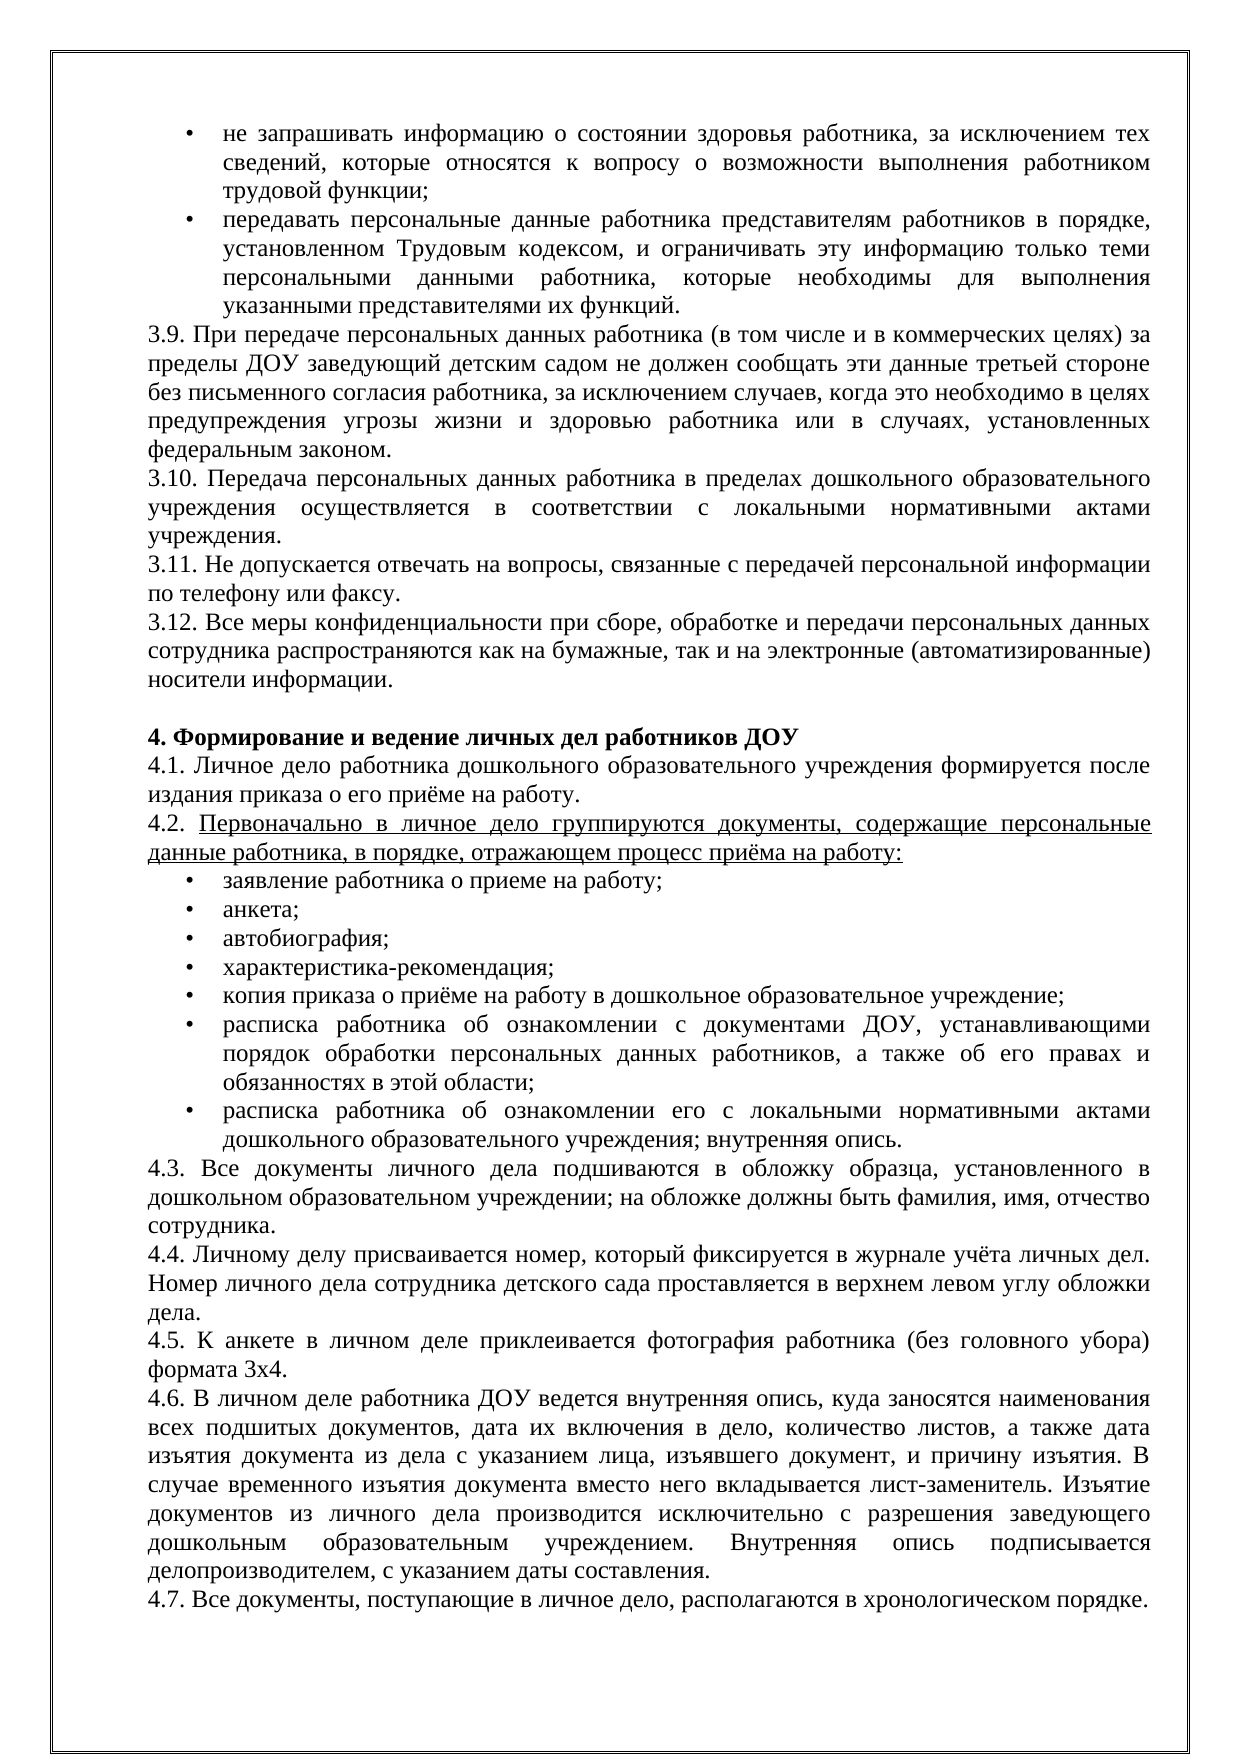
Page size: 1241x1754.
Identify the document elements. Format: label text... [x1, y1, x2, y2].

list характеристика-рекомендация; [185, 952, 1152, 981]
text 4.1. Личное дело работника дошкольного образовательного учреждения формируется после издания приказа о его приёме на работу. [148, 751, 1152, 808]
text 4.3. Все документы личного дела подшиваются в обложку образца, установленного в дошкольном образовательном учреждении; на обложке должны быть фамилия, имя, отчество сотрудника. [148, 1153, 1152, 1239]
list расписка работника об ознакомлении с документами ДОУ, устанавливающими порядок обработки персональных данных работников, а также об его правах и обязанностях в этой области; [185, 1009, 1152, 1096]
list заявление работника о приеме на работу; [185, 866, 1152, 894]
text 4.6. В личном деле работника ДОУ ведется внутренняя опись, куда заносятся наименования всех подшитых документов, дата их включения в дело, количество листов, а также дата изъятия документа из дела с указанием лица, изъявшего документ, и причину изъятия. В случае временного изъятия документа вместо него вкладывается лист-заменитель. Изъятие документов из личного дела производится исключительно с разрешения заведующего дошкольным образовательным учреждением. Внутренняя опись подписывается делопроизводителем, с указанием даты составления. [148, 1383, 1152, 1584]
list копия приказа о приёме на работу в дошкольное образовательное учреждение; [185, 981, 1152, 1009]
text 4.4. Личному делу присваивается номер, который фиксируется в журнале учёта личных дел. Номер личного дела сотрудника детского сада проставляется в верхнем левом углу обложки дела. [148, 1239, 1152, 1326]
text 4.5. К анкете в личном деле приклеивается фотография работника (без головного убора) формата 3x4. [148, 1326, 1152, 1383]
list расписка работника об ознакомлении его с локальными нормативными актами дошкольного образовательного учреждения; внутренняя опись. [185, 1096, 1152, 1153]
text 3.12. Все меры конфиденциальности при сборе, обработке и передачи персональных данных сотрудника распространяются как на бумажные, так и на электронные (автоматизированные) носители информации. [148, 607, 1152, 693]
text 4.7. Все документы, поступающие в личное дело, располагаются в хронологическом порядке. [148, 1584, 1152, 1613]
list автобиография; [185, 923, 1152, 952]
text 3.9. При передаче персональных данных работника (в том числе и в коммерческих целях) за пределы ДОУ заведующий детским садом не должен сообщать эти данные третьей стороне без письменного согласия работника, за исключением случаев, когда это необходимо в целях предупреждения угрозы жизни и здоровью работника или в случаях, установленных федеральным законом. [148, 319, 1152, 463]
list не запрашивать информацию о состоянии здоровья работника, за исключением тех сведений, которые относятся к вопросу о возможности выполнения работником трудовой функции; [185, 118, 1152, 204]
list анкета; [185, 894, 1152, 923]
list передавать персональные данные работника представителям работников в порядке, установленном Трудовым кодексом, и ограничивать эту информацию только теми персональными данными работника, которые необходимы для выполнения указанными представителями их функций. [185, 204, 1152, 319]
text 3.11. Не допускается отвечать на вопросы, связанные с передачей персональной информации по телефону или факсу. [148, 549, 1152, 607]
text 4. Формирование и ведение личных дел работников ДОУ [148, 722, 1152, 751]
text 4.2. Первоначально в личное дело группируются документы, содержащие персональные данные работника, в порядке, отражающем процесс приёма на работу: [148, 808, 1152, 866]
text 3.10. Передача персональных данных работника в пределах дошкольного образовательного учреждения осуществляется в соответствии с локальными нормативными актами учреждения. [148, 463, 1152, 549]
